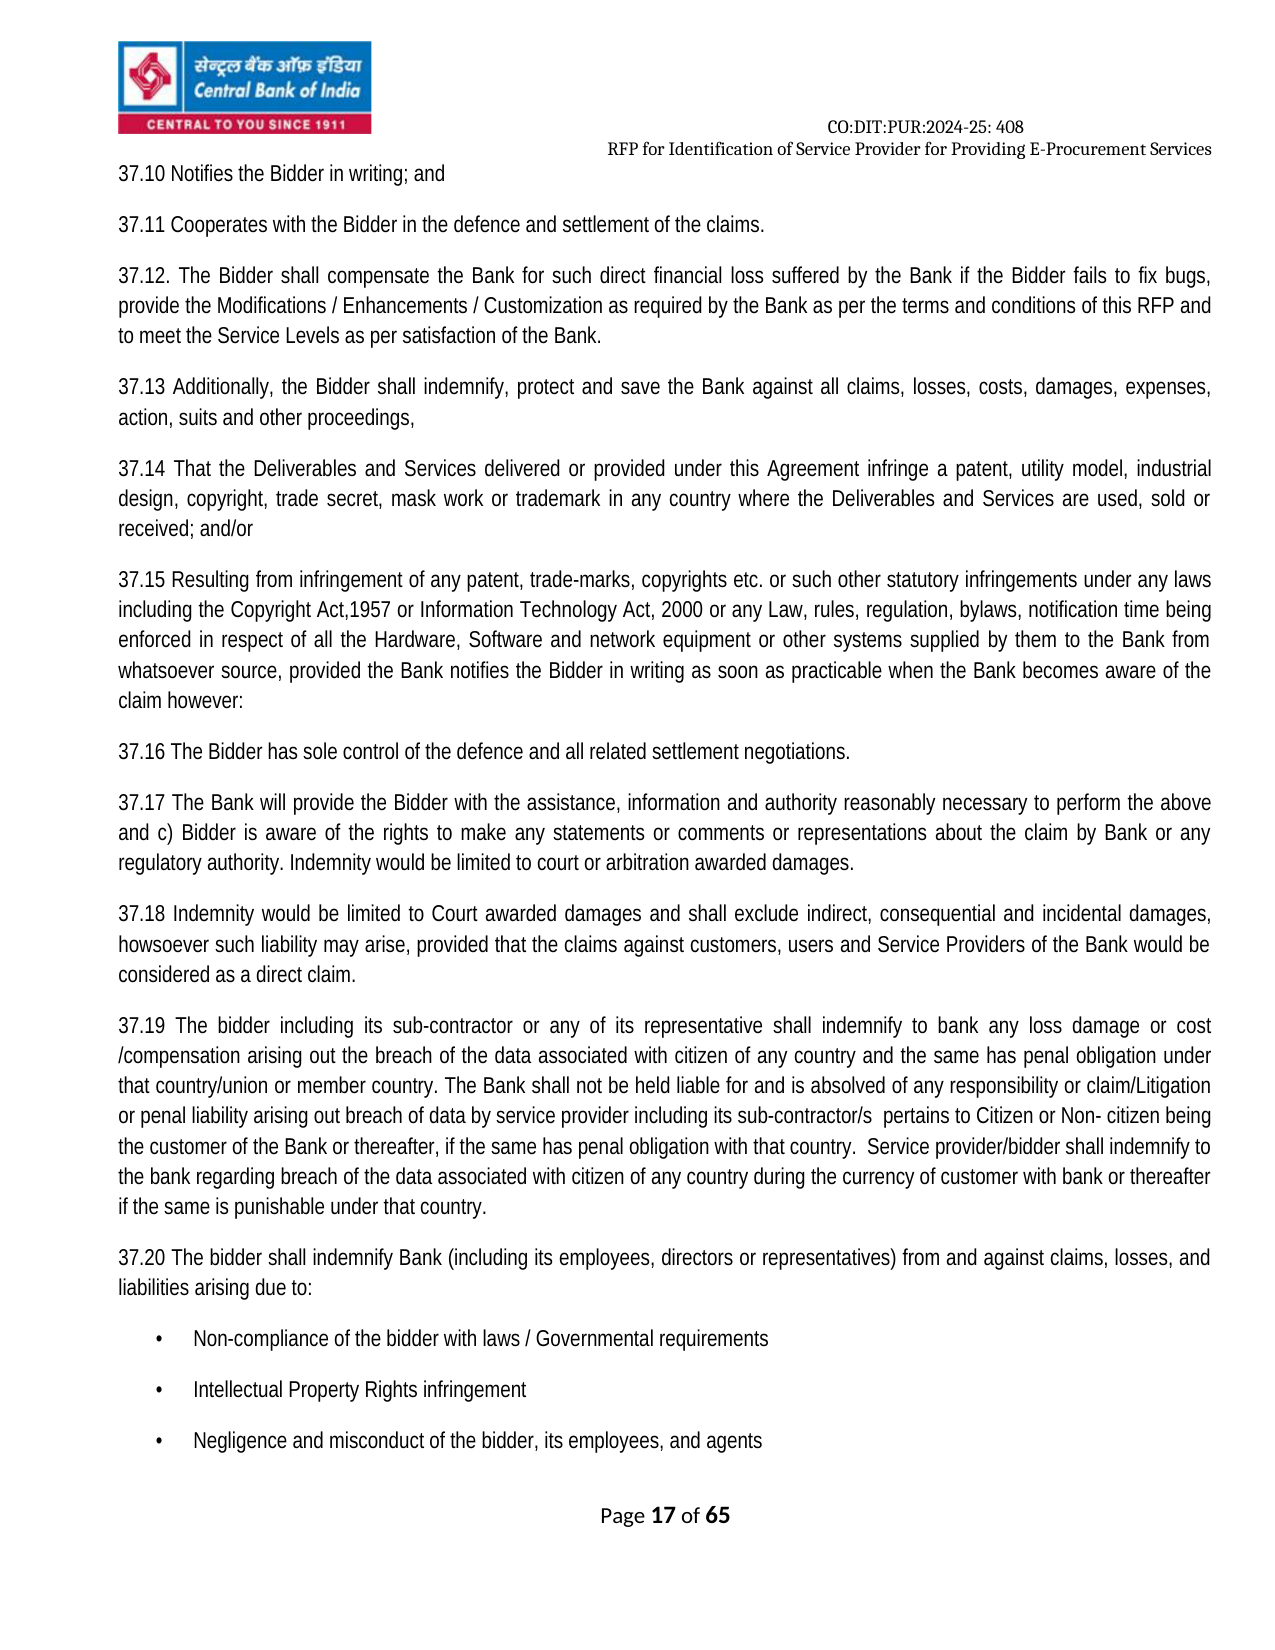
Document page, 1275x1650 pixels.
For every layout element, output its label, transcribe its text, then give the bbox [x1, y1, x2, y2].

text 37.12. The Bidder shall compensate the Bank for such direct financial loss suffered by the Bank if the Bidder fails to fix bugs, provide the Modifications / Enhancements / Customization as required by the Bank as per the terms and conditions of this RFP and to meet the Service Levels as per satisfaction of the Bank. [118, 262, 1212, 349]
text 37.19 The bidder including its sub-contractor or any of its representative shall indemnify to bank any loss damage or cost /compensation arising out the breach of the data associated with citizen of any country and the same has penal obligation under that country/union or member country. The Bank shall not be held liable for and is absolved of any responsibility or claim/Litigation or penal liability arising out breach of data by service provider including its sub-contractor/s pertains to Citizen or Non- citizen being the customer of the Bank or thereafter, if the same has penal obligation with that country. Service provider/bidder shall indemnify to the bank regarding breach of the data associated with citizen of any country during the currency of customer with bank or thereafter if the same is punishable under that country. [118, 1012, 1212, 1219]
text 37.15 Resulting from infringement of any patent, trade-marks, copyrights etc. or such other statutory infringements under any laws including the Copyright Act,1957 or Information Technology Act, 2000 or any Law, rules, regulation, bylaws, notification time being enforced in respect of all the Hardware, Software and network equipment or other systems supplied by them to the Bank from whatsoever source, provided the Bank notifies the Bidder in writing as soon as practicable when the Bank becomes aware of the claim however: [118, 566, 1212, 713]
text 37.11 Cooperates with the Bidder in the defence and settlement of the claims. [118, 211, 1212, 237]
text • Non-compliance of the bidder with laws / Governmental requirements [156, 1325, 1212, 1352]
text 37.10 Notifies the Bidder in writing; and [118, 160, 1212, 186]
text 37.13 Additionally, the Bidder shall indemnify, protect and save the Bank against all claims, losses, costs, damages, expenses, action, suits and other proceedings, [118, 373, 1212, 430]
text • Negligence and misconduct of the bidder, its employees, and agents [156, 1427, 1212, 1454]
text 37.18 Indemnity would be limited to Court awarded damages and shall exclude indirect, consequential and incidental damages, howsoever such liability may arise, provided that the claims against customers, users and Service Providers of the Bank would be considered as a direct claim. [118, 900, 1212, 987]
text 37.16 The Bidder has sole control of the defence and all related settlement negotiations. [118, 738, 1212, 764]
text 37.20 The bidder shall indemnify Bank (including its employees, directors or representatives) from and against claims, losses, and liabilities arising due to: [118, 1244, 1212, 1301]
text 37.14 That the Deliverables and Services delivered or provided under this Agreement infringe a patent, utility model, industrial design, copyright, trade secret, mask work or trademark in any country where the Deliverables and Services are used, sold or received; and/or [118, 454, 1212, 541]
text 37.17 The Bank will provide the Bidder with the assistance, information and authority reasonably necessary to perform the above and c) Bidder is aware of the rights to make any statements or comments or representations about the claim by Bank or any regulatory authority. Indemnity would be limited to court or arbitration awarded damages. [118, 789, 1212, 876]
text • Intellectual Property Rights infringement [156, 1376, 1212, 1403]
